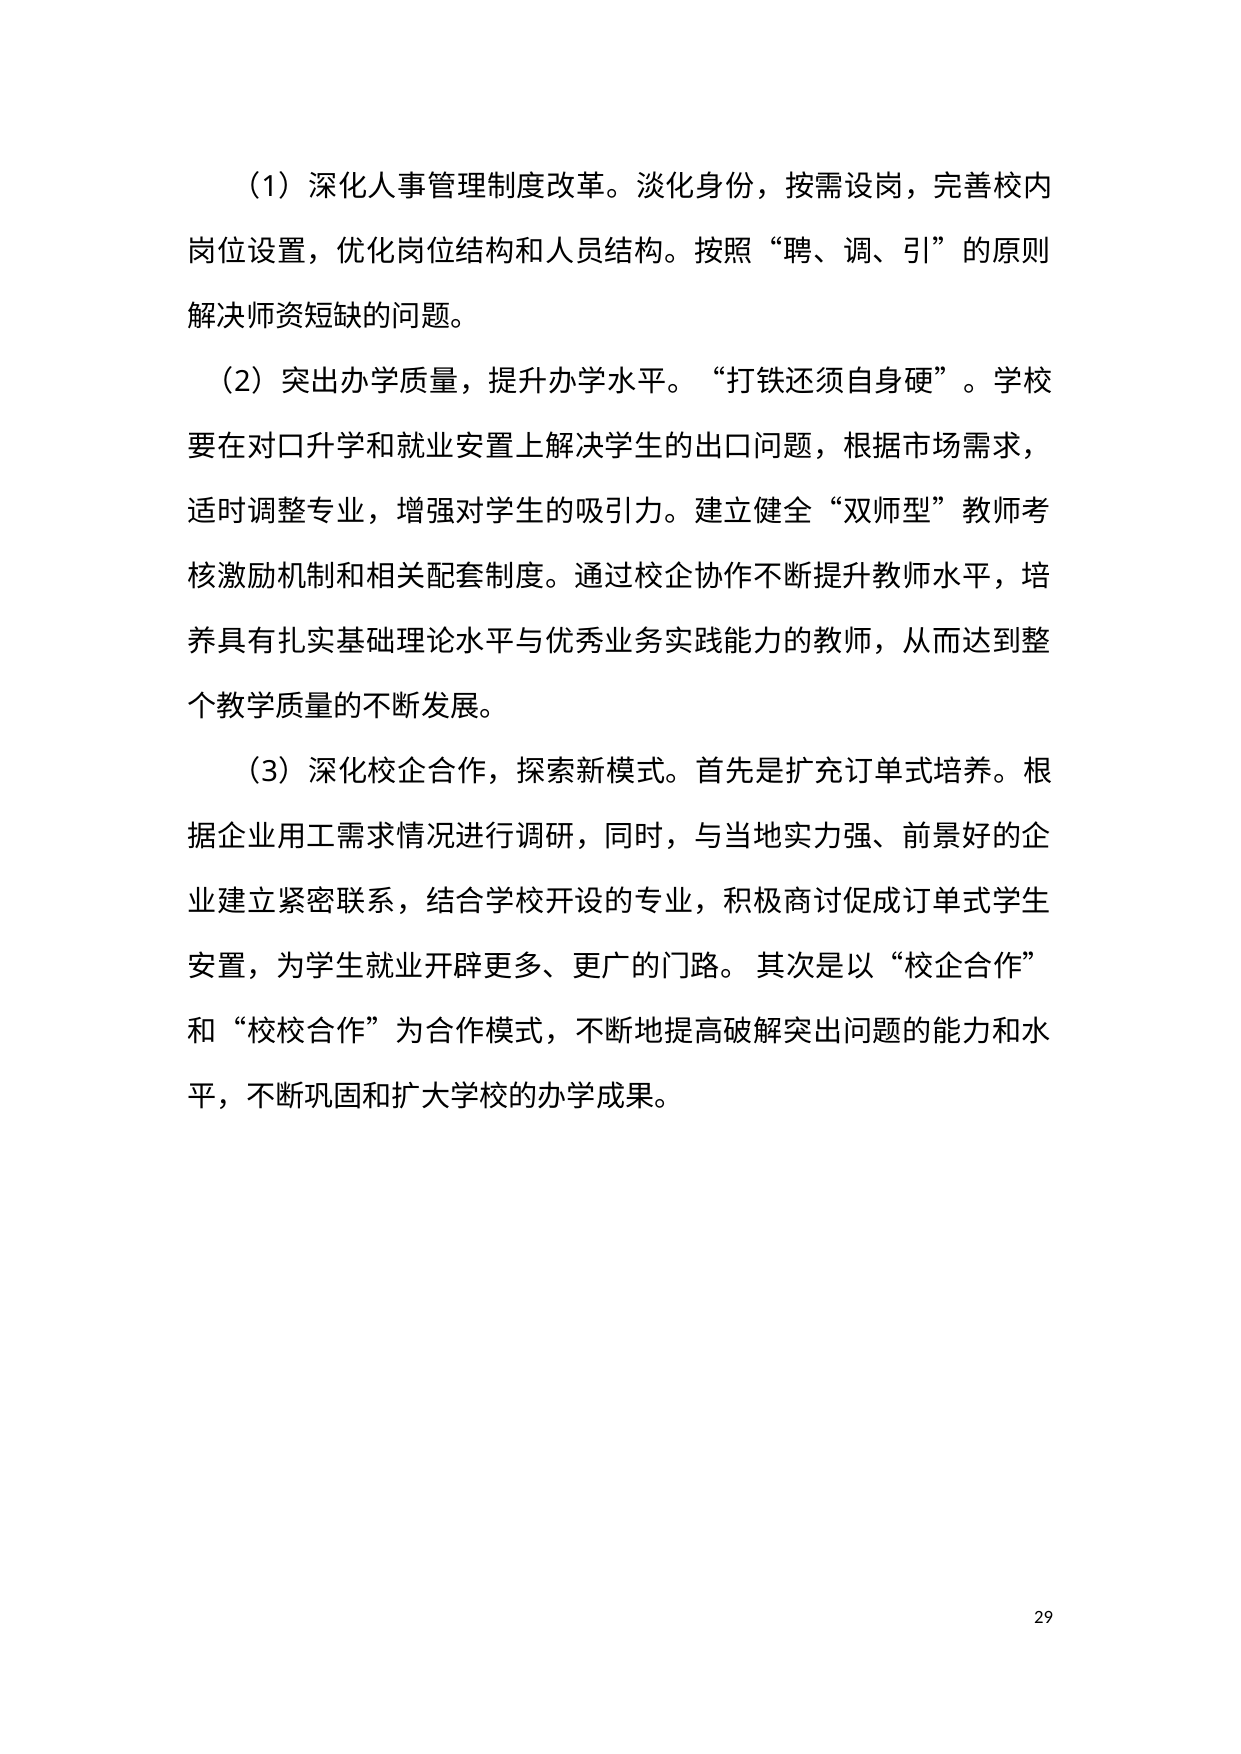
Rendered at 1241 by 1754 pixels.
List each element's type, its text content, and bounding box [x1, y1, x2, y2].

text （1）深化人事管理制度改革。淡化身份，按需设岗，完善校内岗位设置，优化岗位结构和人员结构。按照“聘、调、引”的原则解决师资短缺的问题。 （2）突出办学质量，提升办学水平。“打铁还须自身硬”。学校要在对口升学和就业安置上解决学生的出口问题，根据市场需求，适时调整专业，增强对学生的吸引力。建立健全“双师型”教师考核激励机制和相关配套制度。通过校企协作不断提升教师水平，培养具有扎实基础理论水平与优秀业务实践能力的教师，从而达到整个教学质量的不断发展。 [187, 151, 1053, 736]
text （3）深化校企合作，探索新模式。首先是扩充订单式培养。根据企业用工需求情况进行调研，同时，与当地实力强、前景好的企业建立紧密联系，结合学校开设的专业，积极商讨促成订单式学生安置，为学生就业开辟更多、更广的门路。 其次是以“校企合作”和“校校合作”为合作模式，不断地提高破解突出问题的能力和水平，不断巩固和扩大学校的办学成果。 [187, 736, 1053, 1126]
